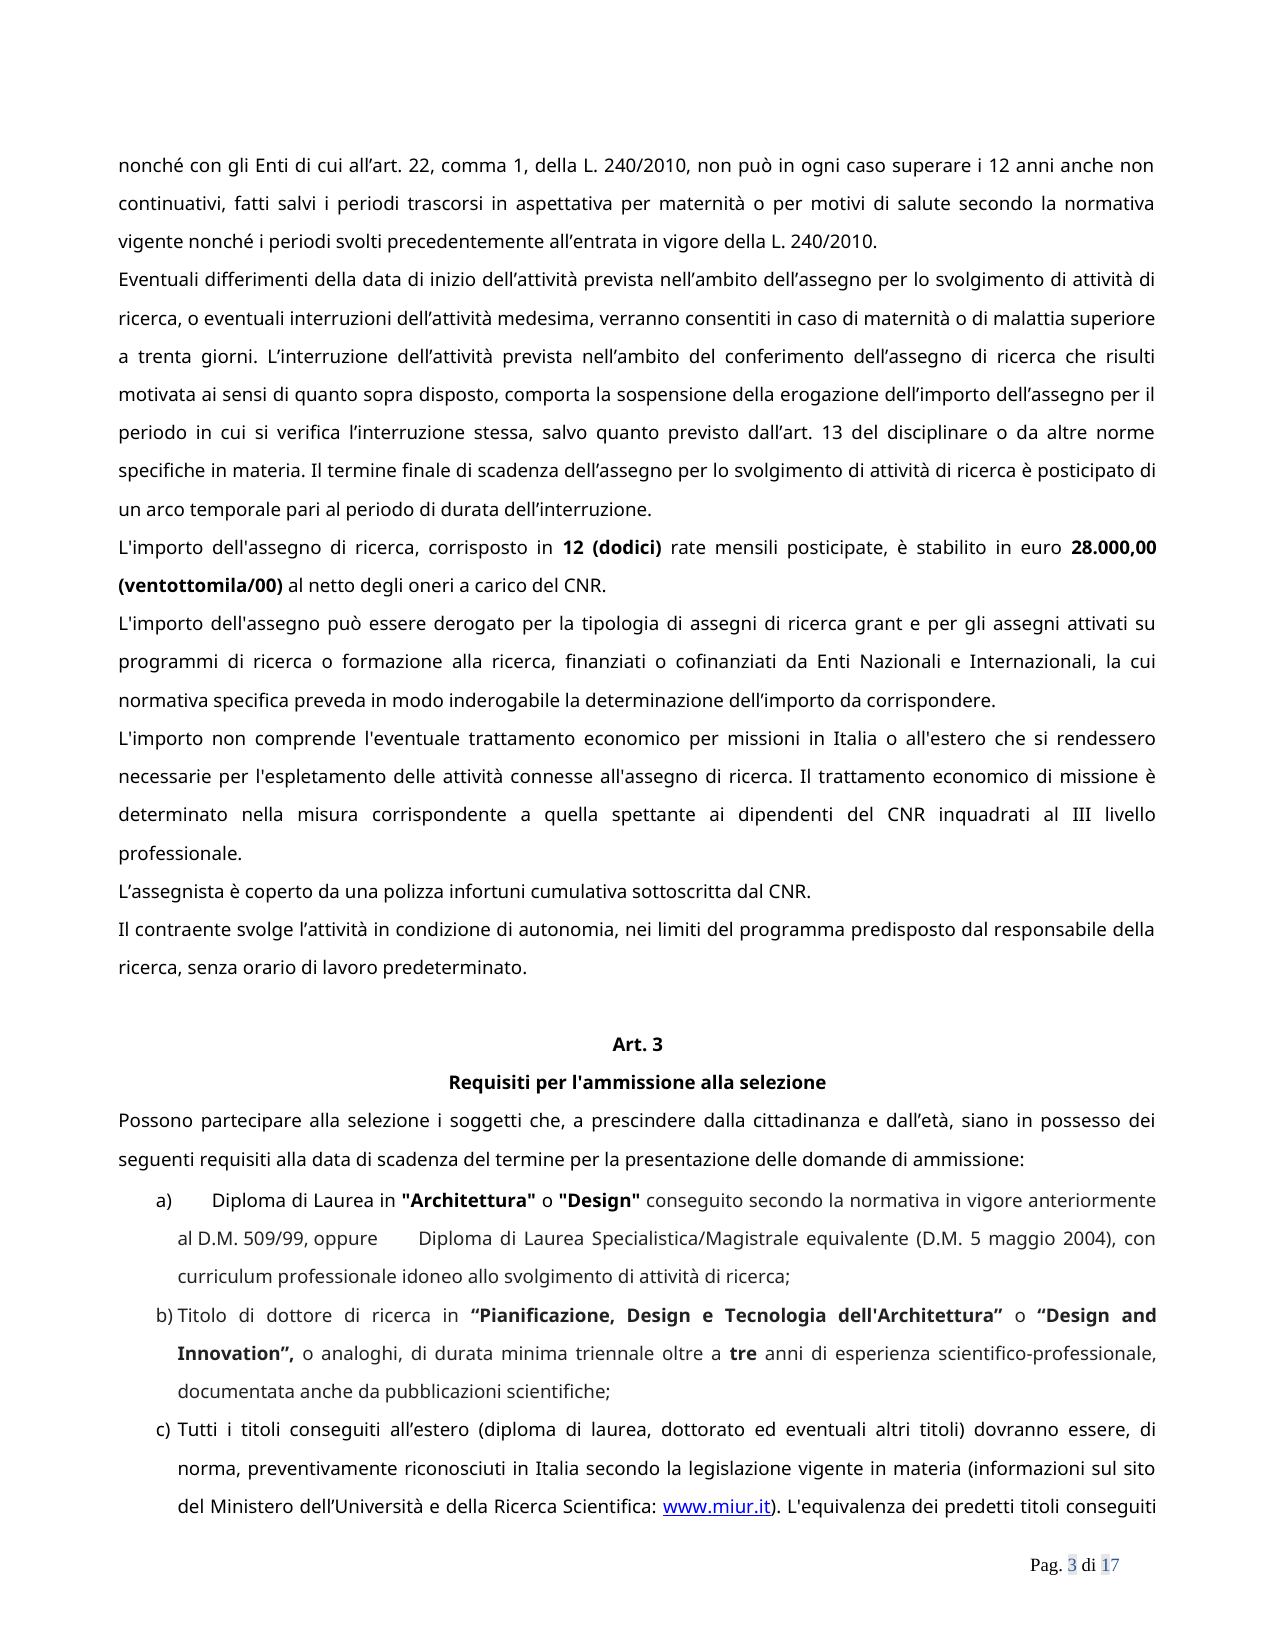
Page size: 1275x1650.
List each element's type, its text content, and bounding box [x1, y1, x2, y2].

text Possono partecipare alla selezione i soggetti che, a prescindere dalla cittadinanza e dall’età, siano in possesso dei seguenti requisiti alla data di scadenza del termine per la presentazione delle domande di ammissione: [118, 1108, 1157, 1171]
text Il contraente svolge l’attività in condizione di autonomia, nei limiti del programma predisposto dal responsabile della ricerca, senza orario di lavoro predeterminato. [118, 916, 1157, 980]
text L'importo dell'assegno di ricerca, corrisposto in 12 (dodici) rate mensili posticipate, è stabilito in euro 28.000,00 (ventottomila/00) al netto degli oneri a carico del CNR. [118, 534, 1157, 598]
text Art. 3 [118, 1031, 1157, 1057]
text L'importo non comprende l'eventuale trattamento economico per missioni in Italia o all'estero che si rendessero necessarie per l'espletamento delle attività connesse all'assegno di ricerca. Il trattamento economico di missione è determinato nella misura corrispondente a quella spettante ai dipendenti del CNR inquadrati al III livello professionale. [118, 725, 1157, 866]
text Eventuali differimenti della data di inizio dell’attività prevista nell’ambito dell’assegno per lo svolgimento di attività di ricerca, o eventuali interruzioni dell’attività medesima, verranno consentiti in caso di maternità o di malattia superiore a trenta giorni. L’interruzione dell’attività prevista nell’ambito del conferimento dell’assegno di ricerca che risulti motivata ai sensi di quanto sopra disposto, comporta la sospensione della erogazione dell’importo dell’assegno per il periodo in cui si verifica l’interruzione stessa, salvo quanto previsto dall’art. 13 del disciplinare o da altre norme specifiche in materia. Il termine finale di scadenza dell’assegno per lo svolgimento di attività di ricerca è posticipato di un arco temporale pari al periodo di durata dell’interruzione. [118, 267, 1157, 521]
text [118, 152, 1157, 254]
text Requisiti per l'ammissione alla selezione [118, 1069, 1157, 1095]
text L'importo dell'assegno può essere derogato per la tipologia di assegni di ricerca grant e per gli assegni attivati su programmi di ricerca o formazione alla ricerca, finanziati o cofinanziati da Enti Nazionali e Internazionali, la cui normativa specifica preveda in modo inderogabile la determinazione dell’importo da corrispondere. [118, 611, 1157, 713]
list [156, 1417, 1157, 1519]
list Titolo di dottore di ricerca in “Pianificazione, Design e Tecnologia dell'Architettura” o “Design and Innovation”, o analoghi, di durata minima triennale oltre a tre anni di esperienza scientifico-professionale, documentata anche da pubblicazioni scientifiche; [156, 1302, 1157, 1404]
list Diploma di Laurea in "Architettura" o "Design" conseguito secondo la normativa in vigore anteriormente al D.M. 509/99, oppure Diploma di Laurea Specialistica/Magistrale equivalente (D.M. 5 maggio 2004), con curriculum professionale idoneo allo svolgimento di attività di ricerca; [156, 1184, 1157, 1289]
text L’assegnista è coperto da una polizza infortuni cumulativa sottoscritta dal CNR. [118, 878, 1157, 904]
